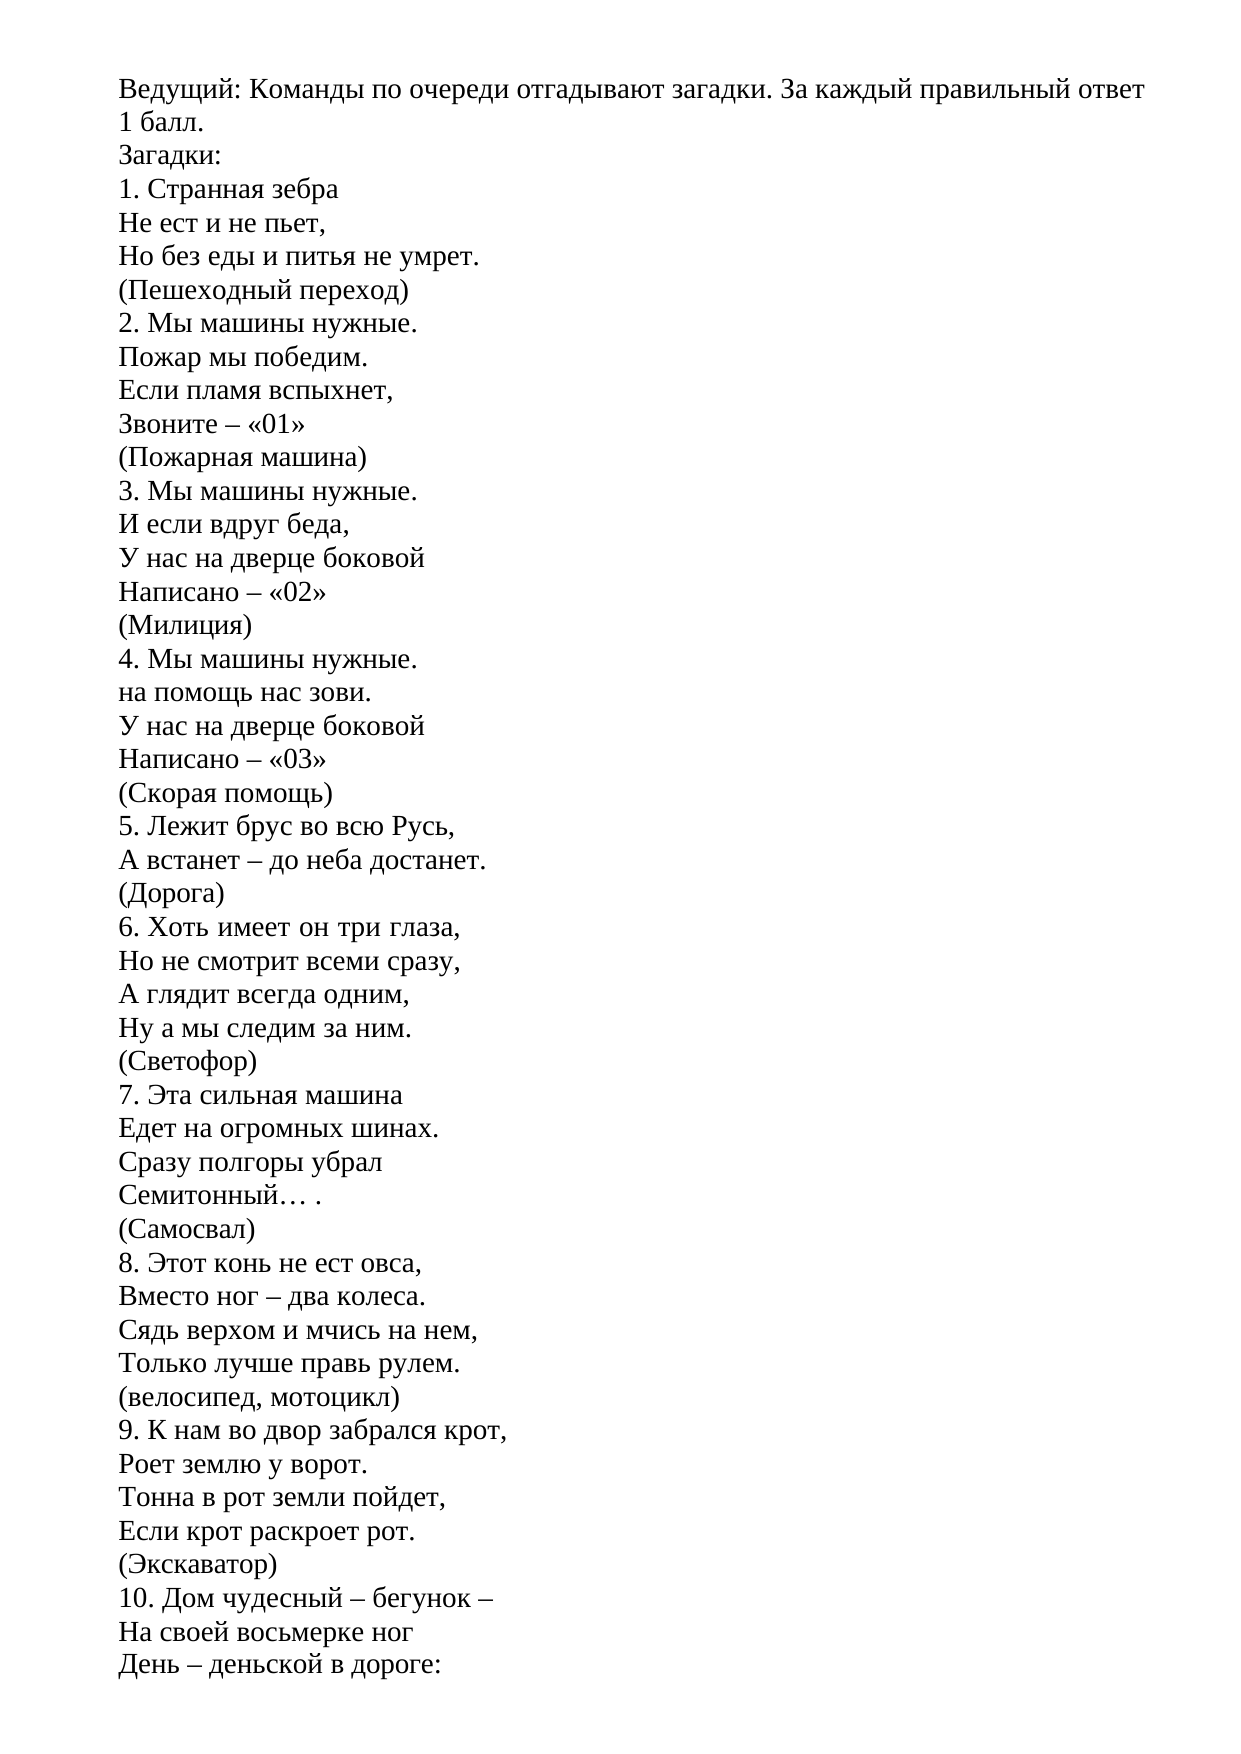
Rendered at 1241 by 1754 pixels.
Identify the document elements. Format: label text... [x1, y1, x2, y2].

list К нам во двор забрался крот, Роет землю у ворот. [118, 1412, 508, 1479]
text Но без еды и питья не умрет. (Пешеходный переход) [118, 238, 577, 305]
list Мы машины нужные. на помощь нас зови. [118, 641, 418, 708]
text (Пожарная машина) [118, 439, 1167, 473]
text У нас на дверце боковой Написано – «02» (Милиция) [118, 540, 434, 641]
list Странная зебра Не ест и не пьет, [118, 171, 339, 238]
list Дом чудесный – бегунок – На своей восьмерке ног [118, 1580, 493, 1647]
list Хоть имеет он три глаза, Но не смотрит всеми сразу, А глядит всегда одним, [118, 909, 461, 1010]
list Эта сильная машина Едет на огромных шинах. Сразу полгоры убрал Семитонный… . (Самосвал) [118, 1077, 439, 1244]
list Этот конь не ест овса, Вместо ног – два колеса. [118, 1245, 426, 1312]
text День – деньской в дороге: [118, 1647, 1167, 1680]
text У нас на дверце боковой Написано – «03» (Скорая помощь) [118, 708, 425, 808]
text Сядь верхом и мчись на нем, Только лучше правь рулем. (велосипед, мотоцикл) [118, 1312, 495, 1412]
list Лежит брус во всю Русь, [118, 808, 1167, 842]
list Мы машины нужные. Пожар мы победим. Если пламя вспыхнет, Звоните – «01» [118, 305, 418, 439]
text Загадки: [118, 138, 1167, 171]
list Мы машины нужные. И если вдруг беда, [118, 473, 418, 540]
text Тонна в рот земли пойдет, Если крот раскроет рот. (Экскаватор) [118, 1479, 495, 1580]
text Ну а мы следим за ним. (Светофор) [118, 1010, 495, 1077]
text А встанет – до неба достанет. (Дорога) [118, 842, 577, 909]
text Ведущий: Команды по очереди отгадывают загадки. За каждый правильный ответ 1 балл. [118, 71, 1152, 138]
